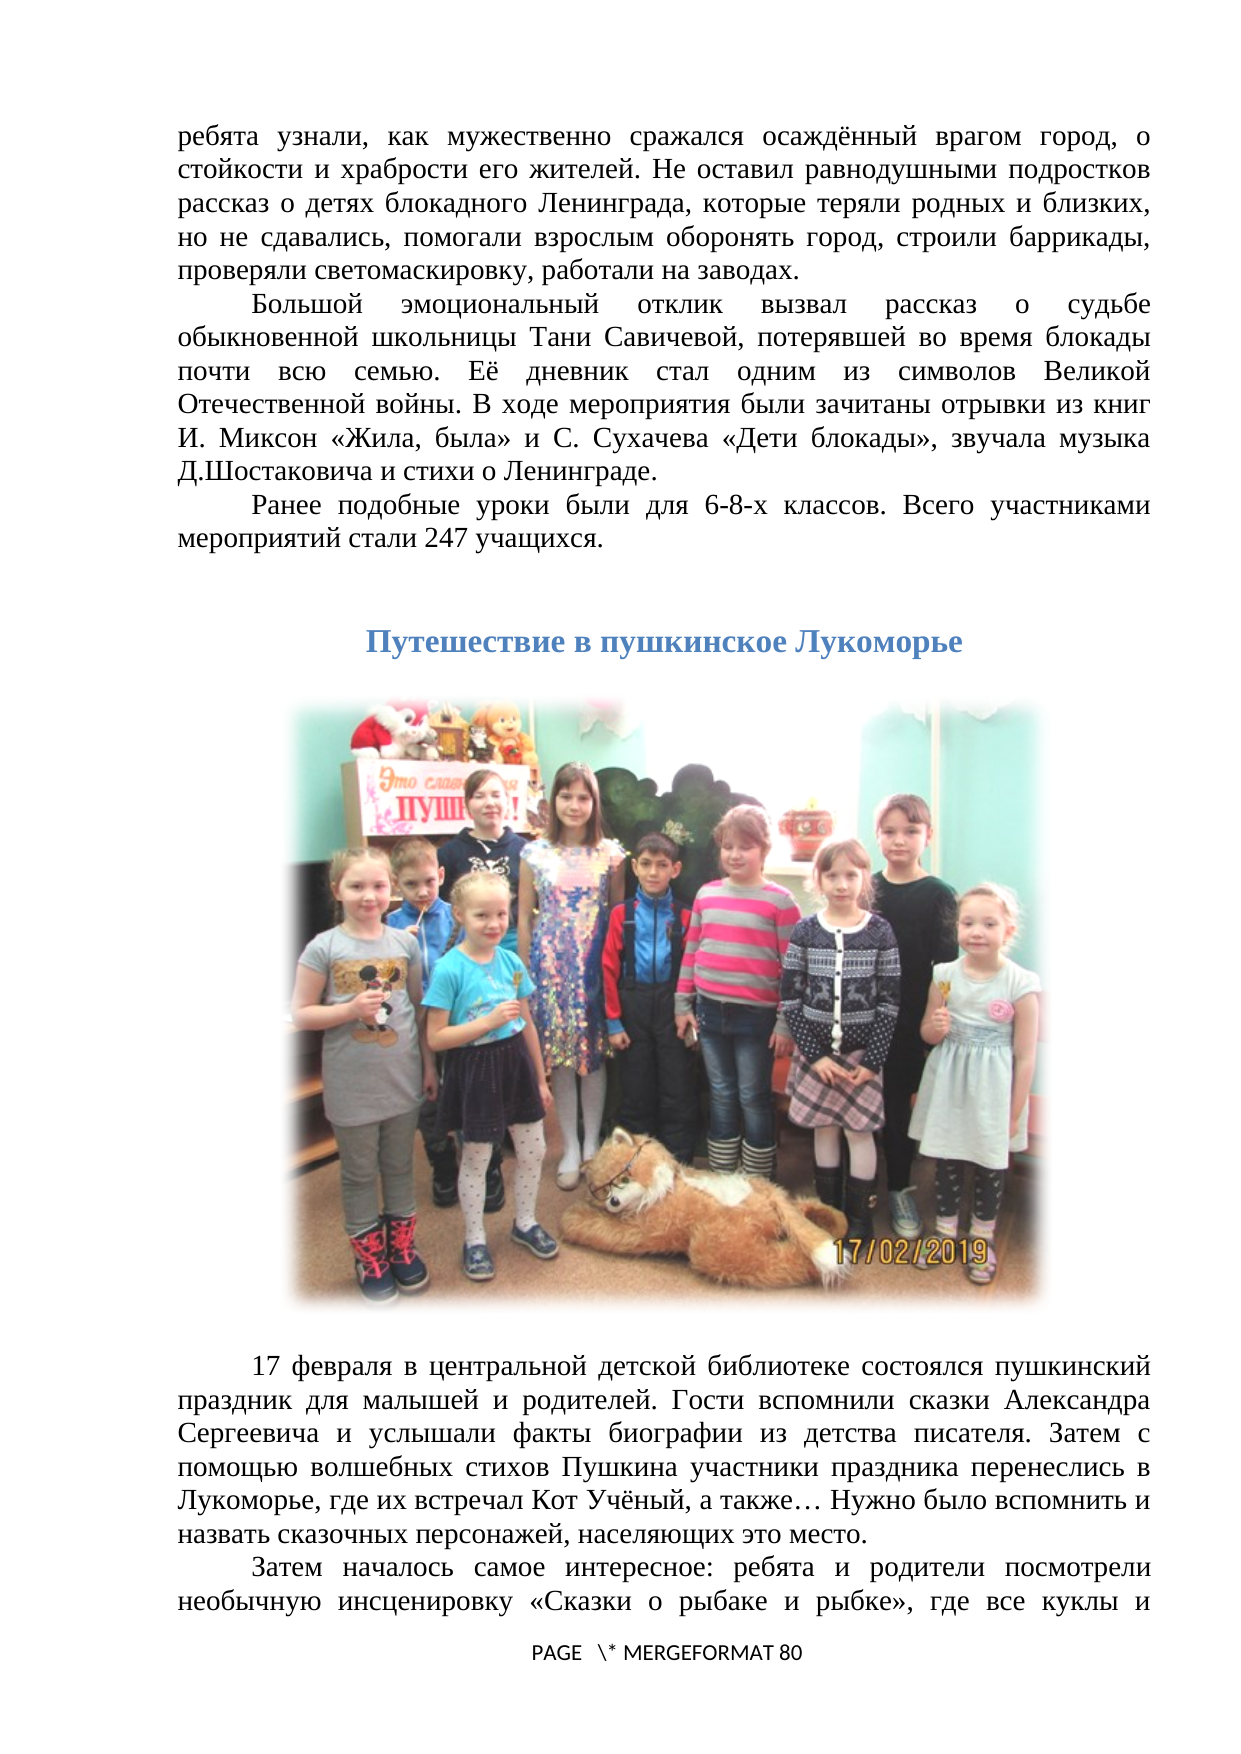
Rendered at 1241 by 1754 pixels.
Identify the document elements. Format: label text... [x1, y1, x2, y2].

subtitle Путешествие в пушкинское Лукоморье [177, 621, 1152, 659]
text 17 февраля в центральной детской библиотеке состоялся пушкинский праздник для малышей и родителей. Гости вспомнили сказки Александра Сергеевича и услышали факты биографии из детства писателя. Затем с помощью волшебных стихов Пушкина участники праздника перенеслись в Лукоморье, где их встречал Кот Учёный, а также… Нужно было вспомнить и назвать сказочных персонажей, населяющих это место. [177, 1348, 1152, 1549]
text Весь вечер чудесные зимние стихи чередовались с любимыми песнями («Такого снегопада…», «Три белых коня» и др.), которые исполнили Вадим Шабалдин и Захар Мальцев. А закончилась встреча совместным исполнением под караоке песни «Зима». [307, 721, 1026, 1288]
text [177, 1549, 1152, 1617]
text Ранее подобные уроки были для 6-8-х классов. Всего участниками мероприятий стали 247 учащихся. [177, 487, 1152, 554]
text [177, 118, 1152, 286]
text Большой эмоциональный отклик вызвал рассказ о судьбе обыкновенной школьницы Тани Савичевой, потерявшей во время блокады почти всю семью. Её дневник стал одним из символов Великой Отечественной войны. В ходе мероприятия были зачитаны отрывки из книг И. Миксон «Жила, была» и С. Сухачева «Дети блокады», звучала музыка Д.Шостаковича и стихи о Ленинграде. [177, 286, 1152, 487]
